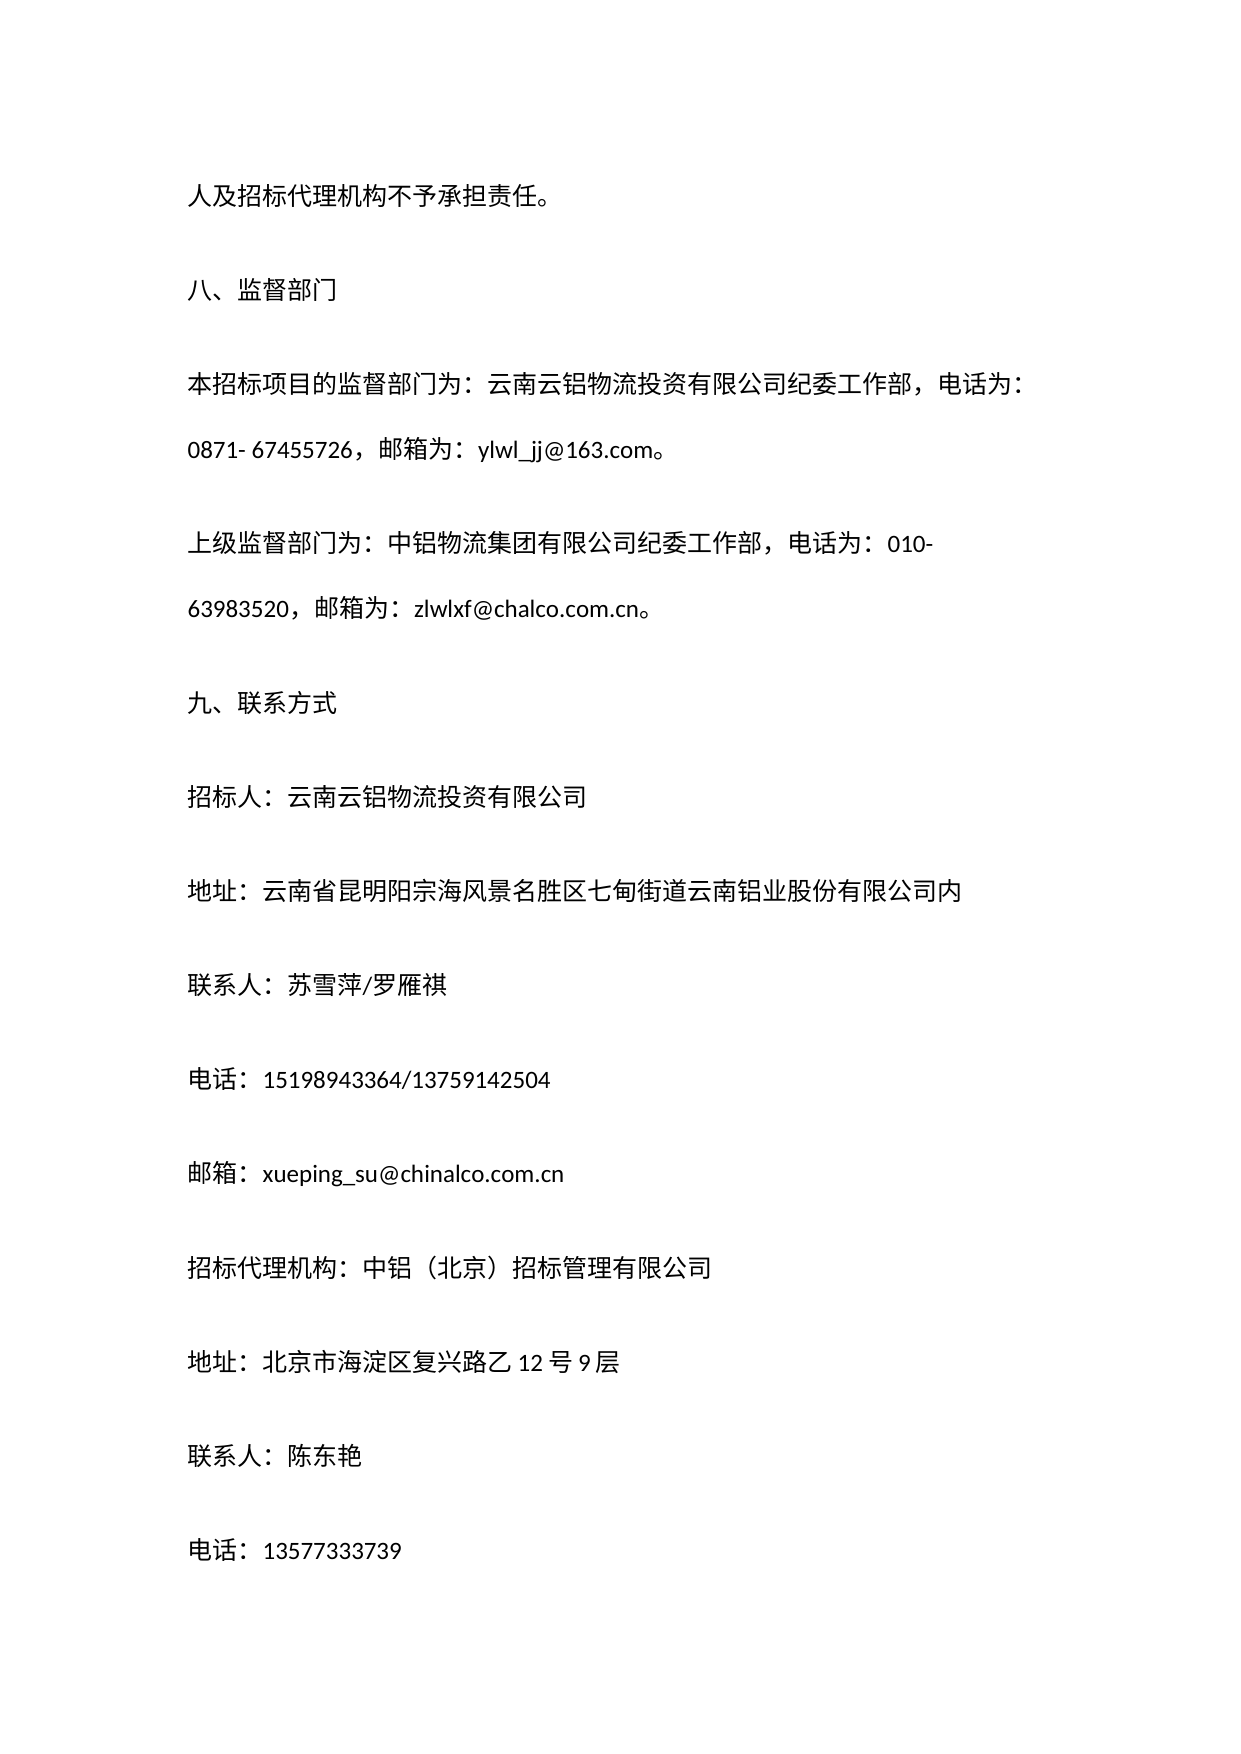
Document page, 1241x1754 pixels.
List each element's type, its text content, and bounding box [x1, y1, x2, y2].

text 电话：15198943364/13759142504 [187, 1045, 1053, 1110]
text 联系人：陈东艳 [187, 1422, 1053, 1487]
text 本招标项目的监督部门为：云南云铝物流投资有限公司纪委工作部，电话为：0871- 67455726，邮箱为：ylwl_jj@163.com。 [187, 350, 1053, 480]
text 地址：云南省昆明阳宗海风景名胜区七甸街道云南铝业股份有限公司内 [187, 857, 1053, 922]
text 九、联系方式 [187, 669, 1053, 734]
text 招标人：云南云铝物流投资有限公司 [187, 763, 1053, 828]
text 地址：北京市海淀区复兴路乙12号9层 [187, 1328, 1053, 1393]
text 电话：13577333739 [187, 1516, 1053, 1581]
text 邮箱：xueping_su@chinalco.com.cn [187, 1139, 1053, 1204]
text 招标代理机构：中铝（北京）招标管理有限公司 [187, 1234, 1053, 1299]
text 八、监督部门 [187, 256, 1053, 321]
text 联系人：苏雪萍/罗雁祺 [187, 951, 1053, 1016]
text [187, 162, 1053, 227]
text 上级监督部门为：中铝物流集团有限公司纪委工作部，电话为：010-63983520，邮箱为：zlwlxf@chalco.com.cn。 [187, 509, 1053, 639]
